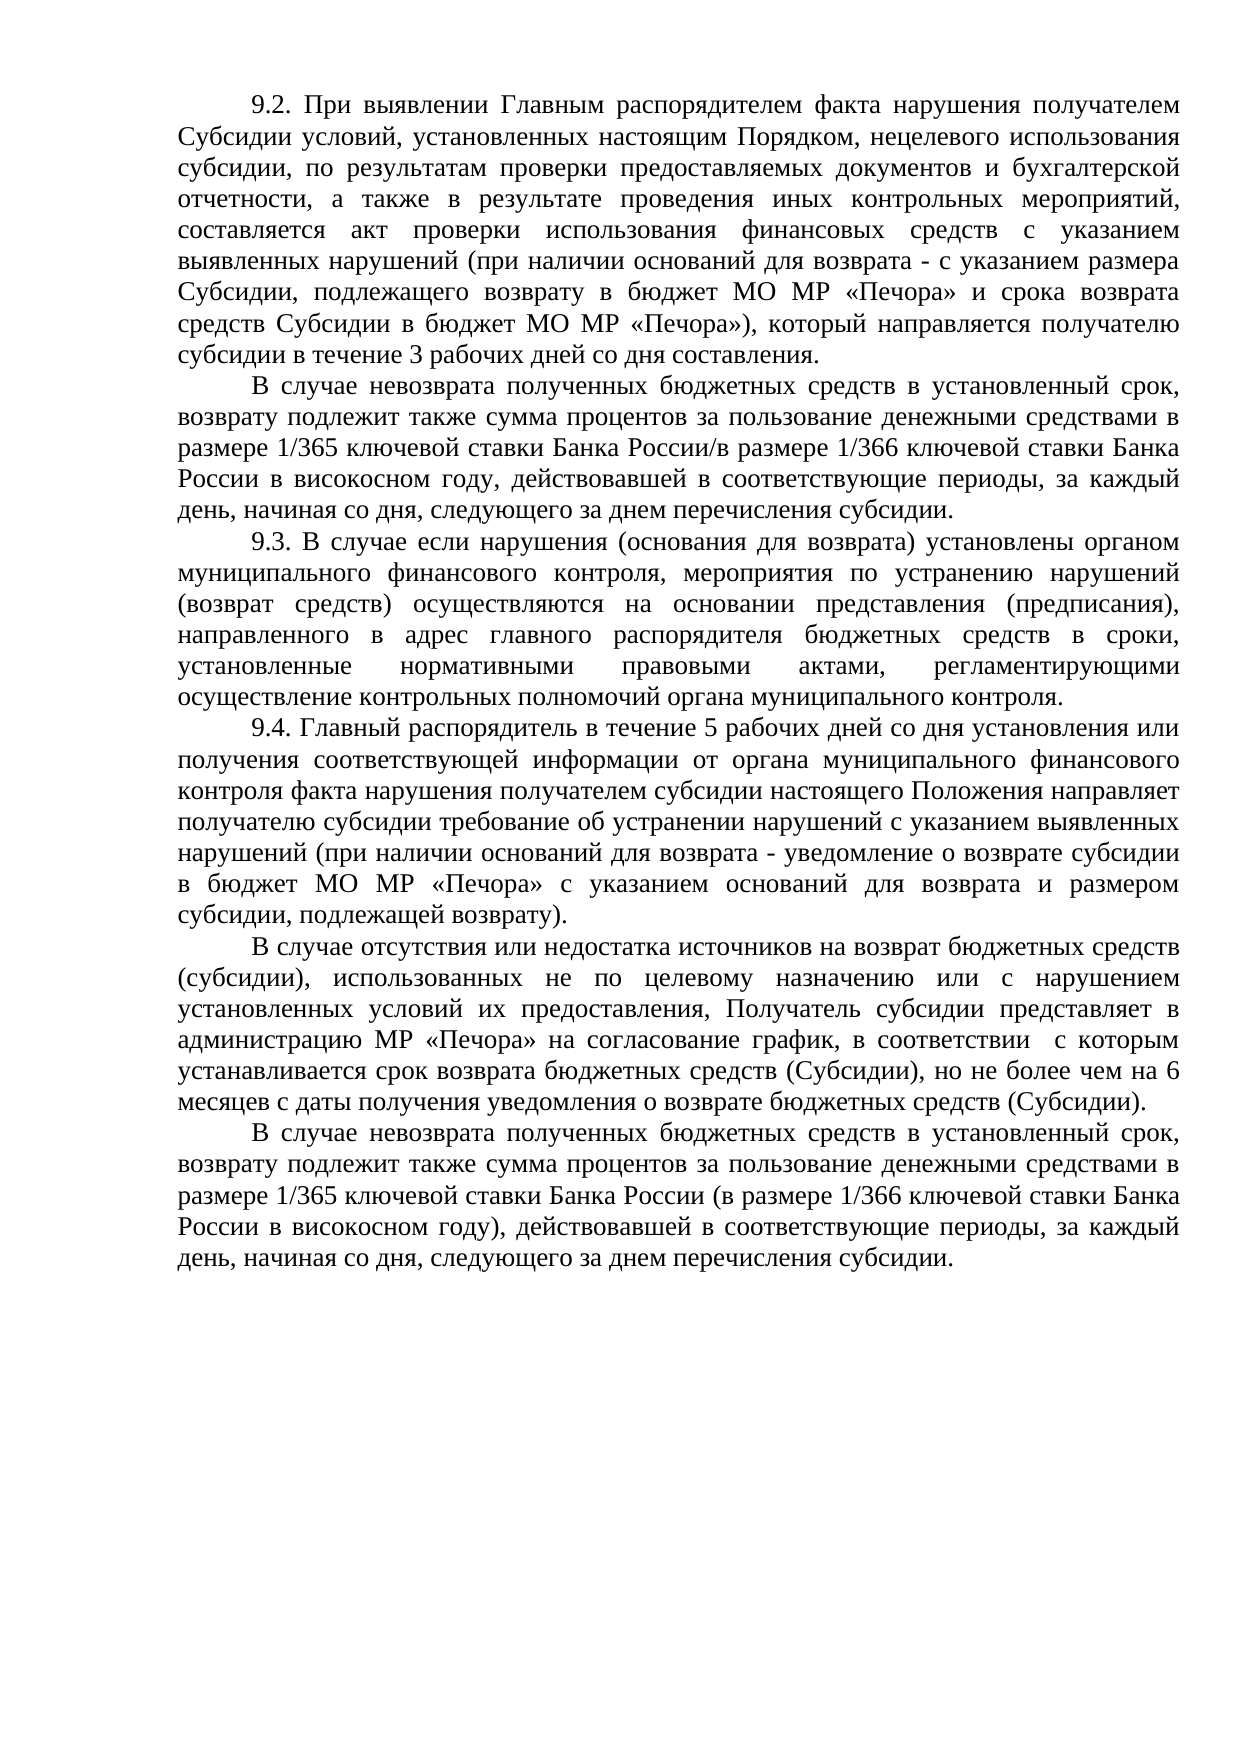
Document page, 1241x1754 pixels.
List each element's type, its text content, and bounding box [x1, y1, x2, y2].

text 9.2. При выявлении Главным распорядителем факта нарушения получателем Субсидии условий, установленных настоящим Порядком, нецелевого использования субсидии, по результатам проверки предоставляемых документов и бухгалтерской отчетности, а также в результате проведения иных контрольных мероприятий, составляется акт проверки использования финансовых средств с указанием выявленных нарушений (при наличии оснований для возврата - с указанием размера Субсидии, подлежащего возврату в бюджет МО МР «Печора» и срока возврата средств Субсидии в бюджет МО МР «Печора»), который направляется получателю субсидии в течение 3 рабочих дней со дня составления. [177, 89, 1181, 369]
text В случае невозврата полученных бюджетных средств в установленный срок, возврату подлежит также сумма процентов за пользование денежными средствами в размере 1/365 ключевой ставки Банка России (в размере 1/366 ключевой ставки Банка России в високосном году), действовавшей в соответствующие периоды, за каждый день, начиная со дня, следующего за днем перечисления субсидии. [177, 1116, 1181, 1272]
text В случае отсутствия или недостатка источников на возврат бюджетных средств (субсидии), использованных не по целевому назначению или с нарушением установленных условий их предоставления, Получатель субсидии представляет в администрацию МР «Печора» на согласование график, в соответствии с которым устанавливается срок возврата бюджетных средств (Субсидии), но не более чем на 6 месяцев с даты получения уведомления о возврате бюджетных средств (Субсидии). [177, 929, 1181, 1116]
text 9.3. В случае если нарушения (основания для возврата) установлены органом муниципального финансового контроля, мероприятия по устранению нарушений (возврат средств) осуществляются на основании представления (предписания), направленного в адрес главного распорядителя бюджетных средств в сроки, установленные нормативными правовыми актами, регламентирующими осуществление контрольных полномочий органа муниципального контроля. [177, 525, 1181, 712]
text В случае невозврата полученных бюджетных средств в установленный срок, возврату подлежит также сумма процентов за пользование денежными средствами в размере 1/365 ключевой ставки Банка России/в размере 1/366 ключевой ставки Банка России в високосном году, действовавшей в соответствующие периоды, за каждый день, начиная со дня, следующего за днем перечисления субсидии. [177, 369, 1181, 525]
text 9.4. Главный распорядитель в течение 5 рабочих дней со дня установления или получения соответствующей информации от органа муниципального финансового контроля факта нарушения получателем субсидии настоящего Положения направляет получателю субсидии требование об устранении нарушений с указанием выявленных нарушений (при наличии оснований для возврата - уведомление о возврате субсидии в бюджет МО МР «Печора» с указанием оснований для возврата и размером субсидии, подлежащей возврату). [177, 712, 1181, 929]
